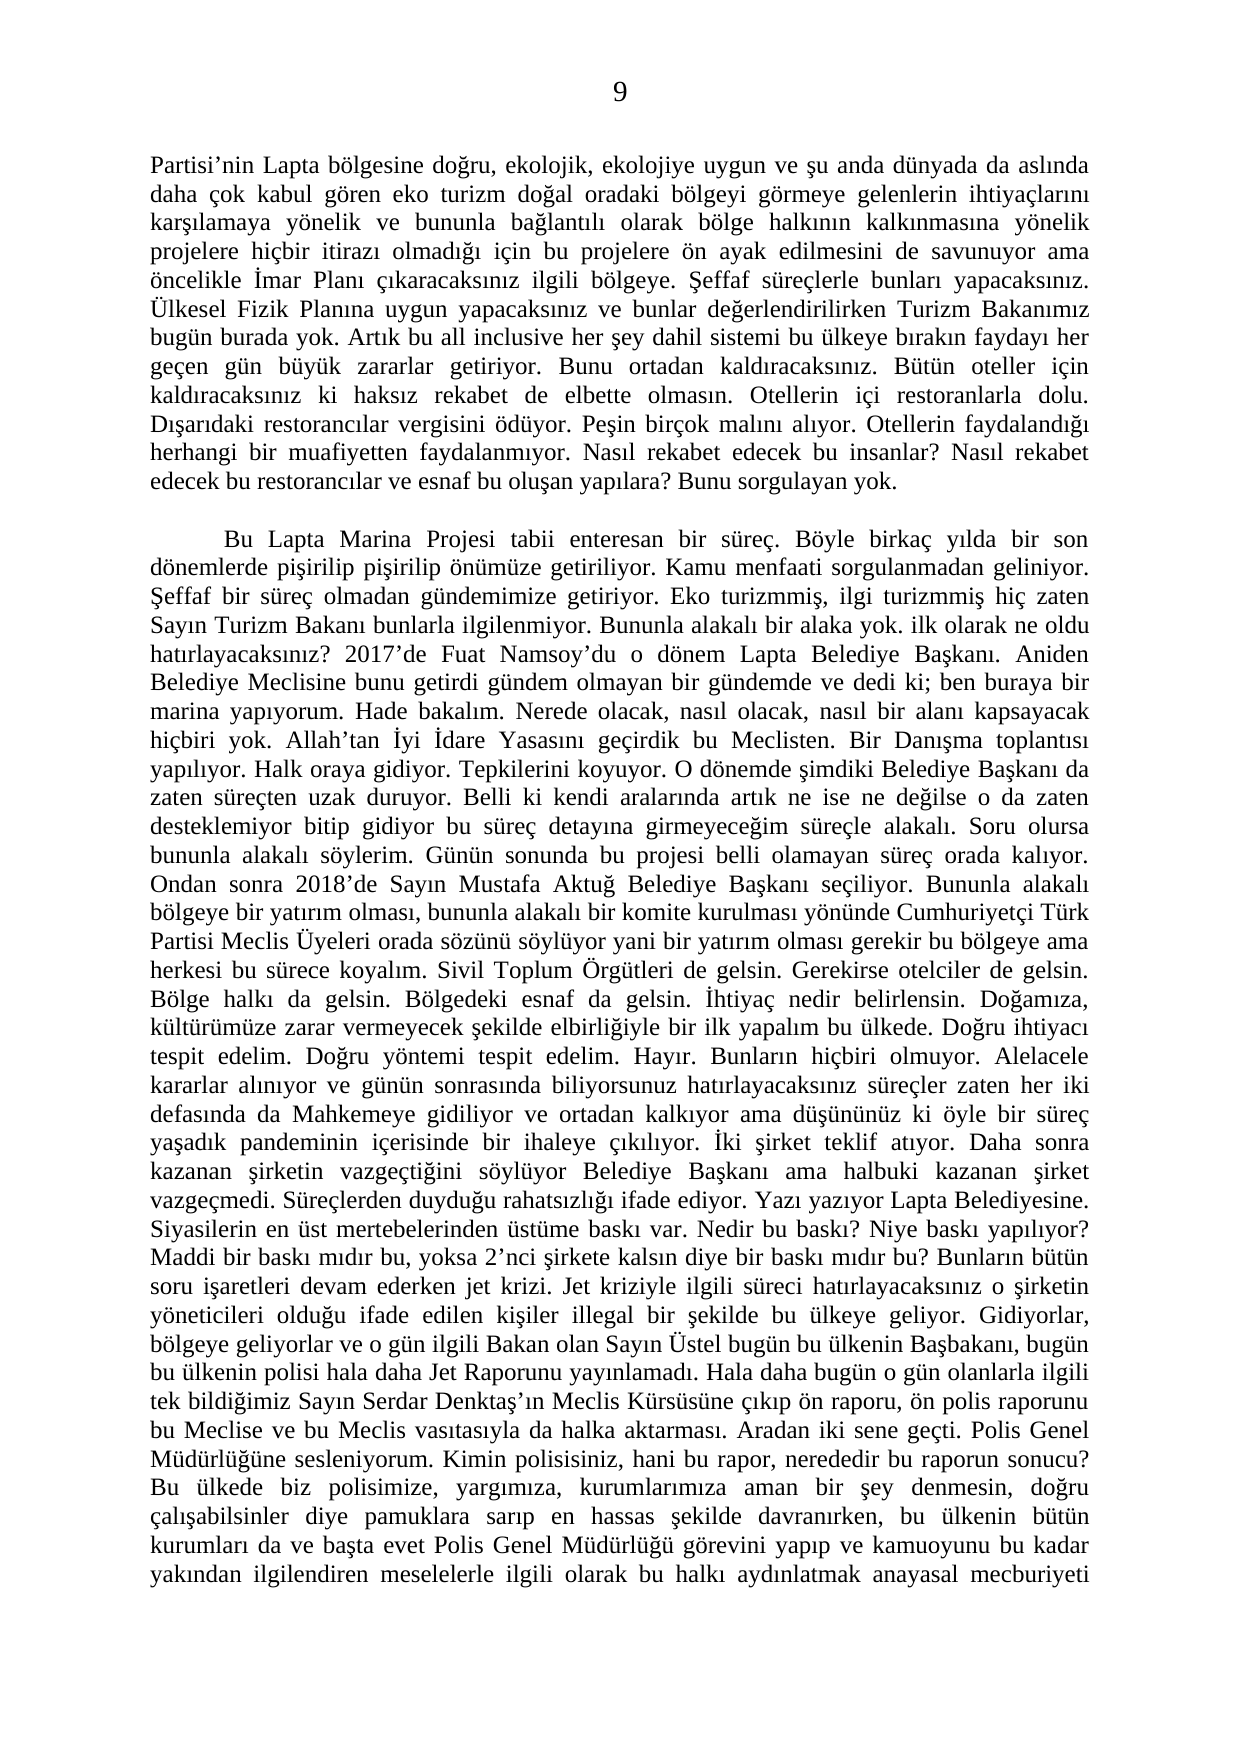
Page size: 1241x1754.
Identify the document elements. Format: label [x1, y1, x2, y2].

text [150, 150, 1090, 495]
text [150, 524, 1090, 1587]
